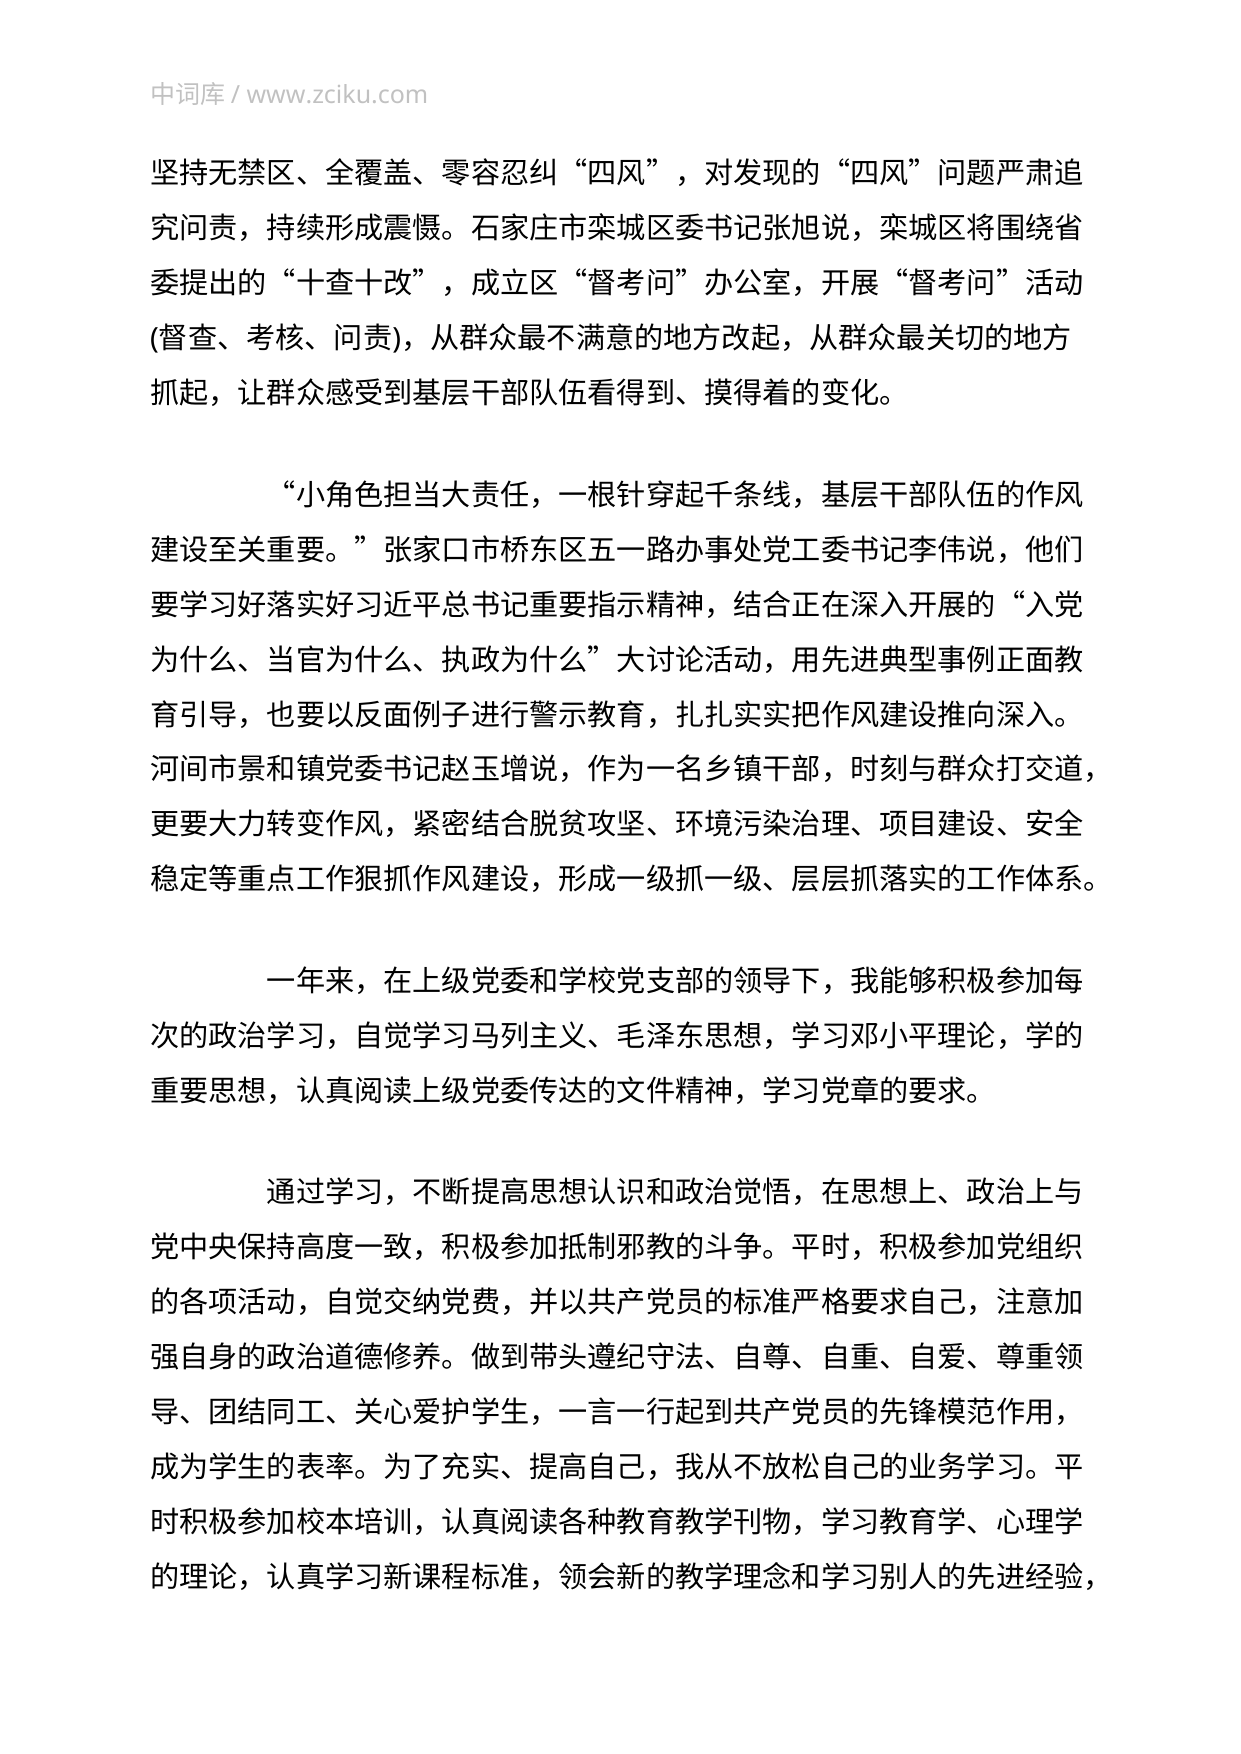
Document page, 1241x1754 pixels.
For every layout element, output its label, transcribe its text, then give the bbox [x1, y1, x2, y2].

text 一年来，在上级党委和学校党支部的领导下，我能够积极参加每次的政治学习，自觉学习马列主义、毛泽东思想，学习邓小平理论，学的重要思想，认真阅读上级党委传达的文件精神，学习党章的要求。 [150, 957, 1090, 1109]
text “小角色担当大责任，一根针穿起千条线，基层干部队伍的作风建设至关重要。”张家口市桥东区五一路办事处党工委书记李伟说，他们要学习好落实好习近平总书记重要指示精神，结合正在深入开展的“入党为什么、当官为什么、执政为什么”大讨论活动，用先进典型事例正面教育引导，也要以反面例子进行警示教育，扎扎实实把作风建设推向深入。河间市景和镇党委书记赵玉增说，作为一名乡镇干部，时刻与群众打交道，更要大力转变作风，紧密结合脱贫攻坚、环境污染治理、项目建设、安全稳定等重点工作狠抓作风建设，形成一级抓一级、层层抓落实的工作体系。 [150, 471, 1090, 898]
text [150, 150, 1090, 412]
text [150, 1169, 1090, 1596]
